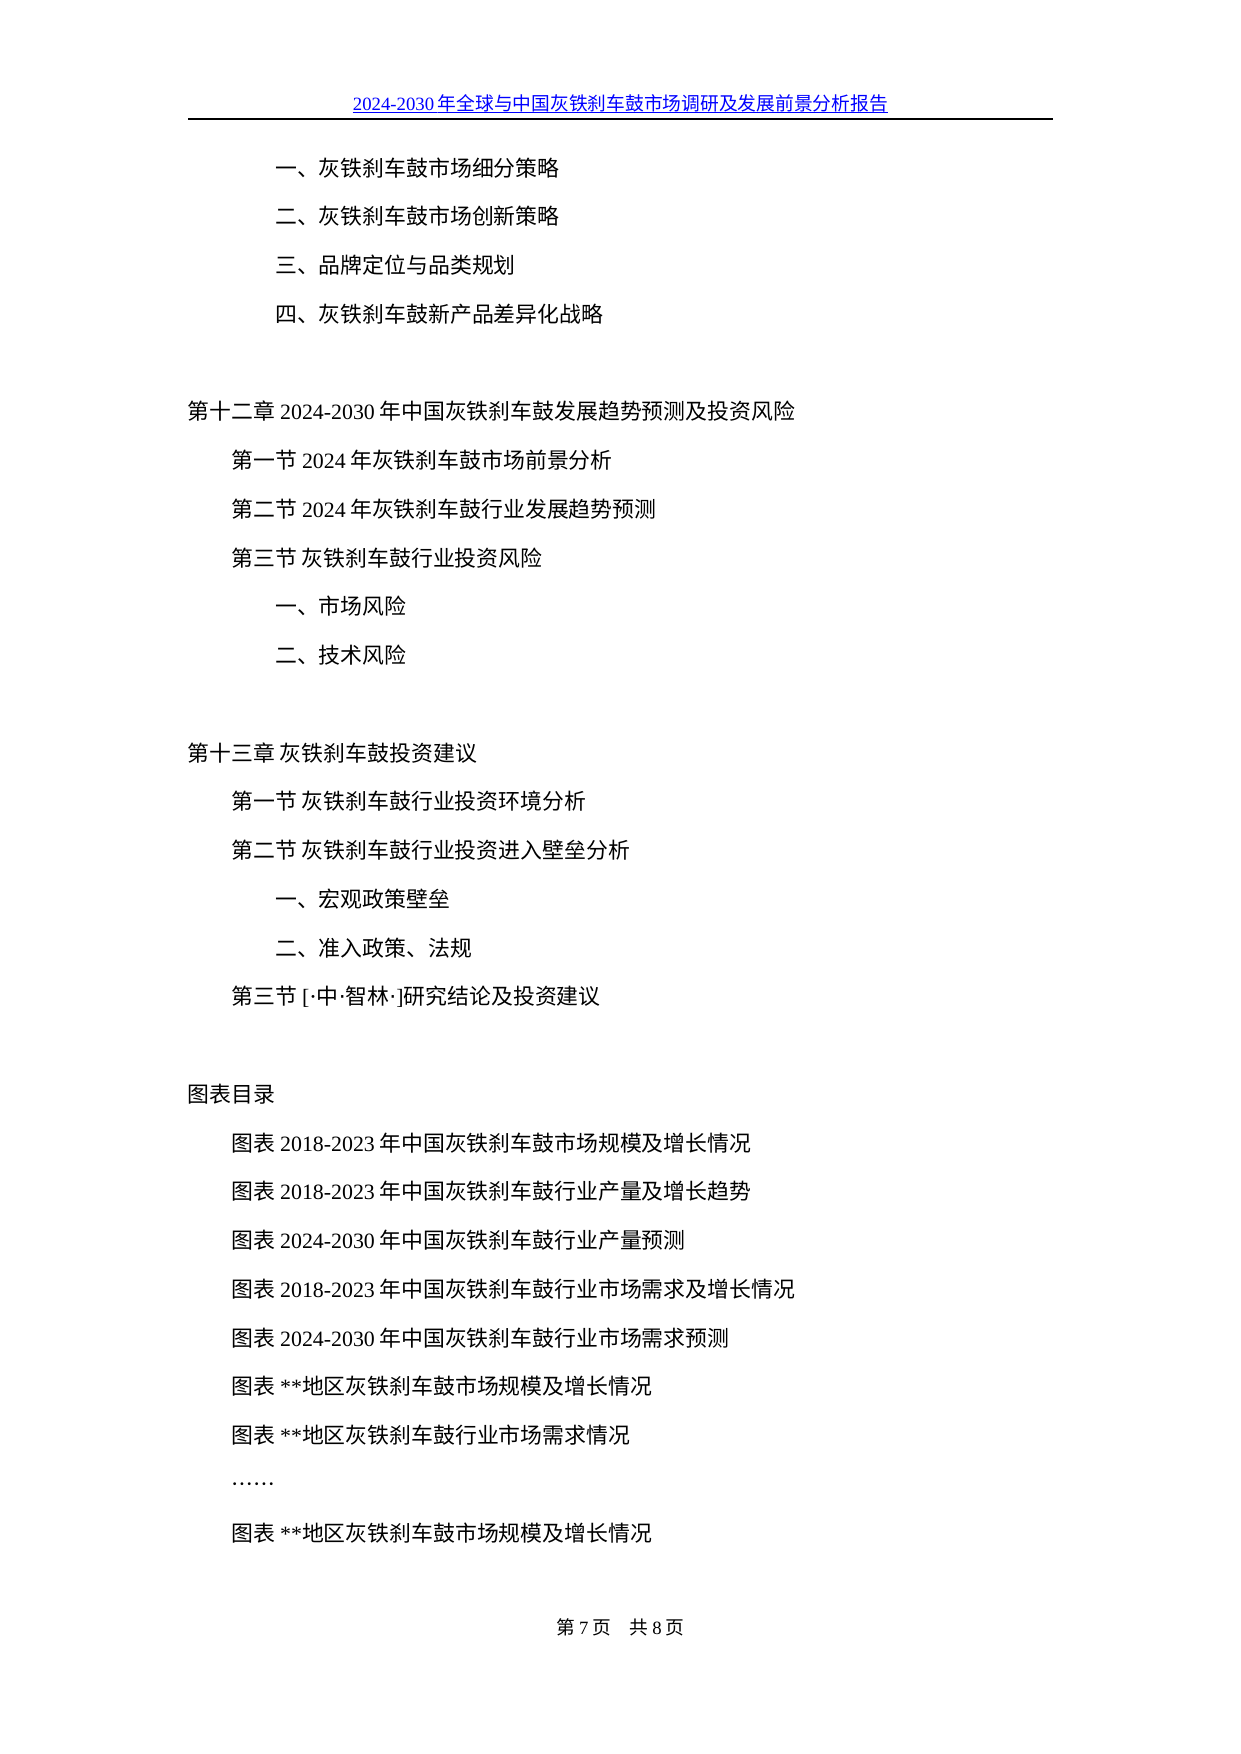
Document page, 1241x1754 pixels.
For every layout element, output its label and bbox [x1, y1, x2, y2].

text [187, 150, 1053, 1548]
